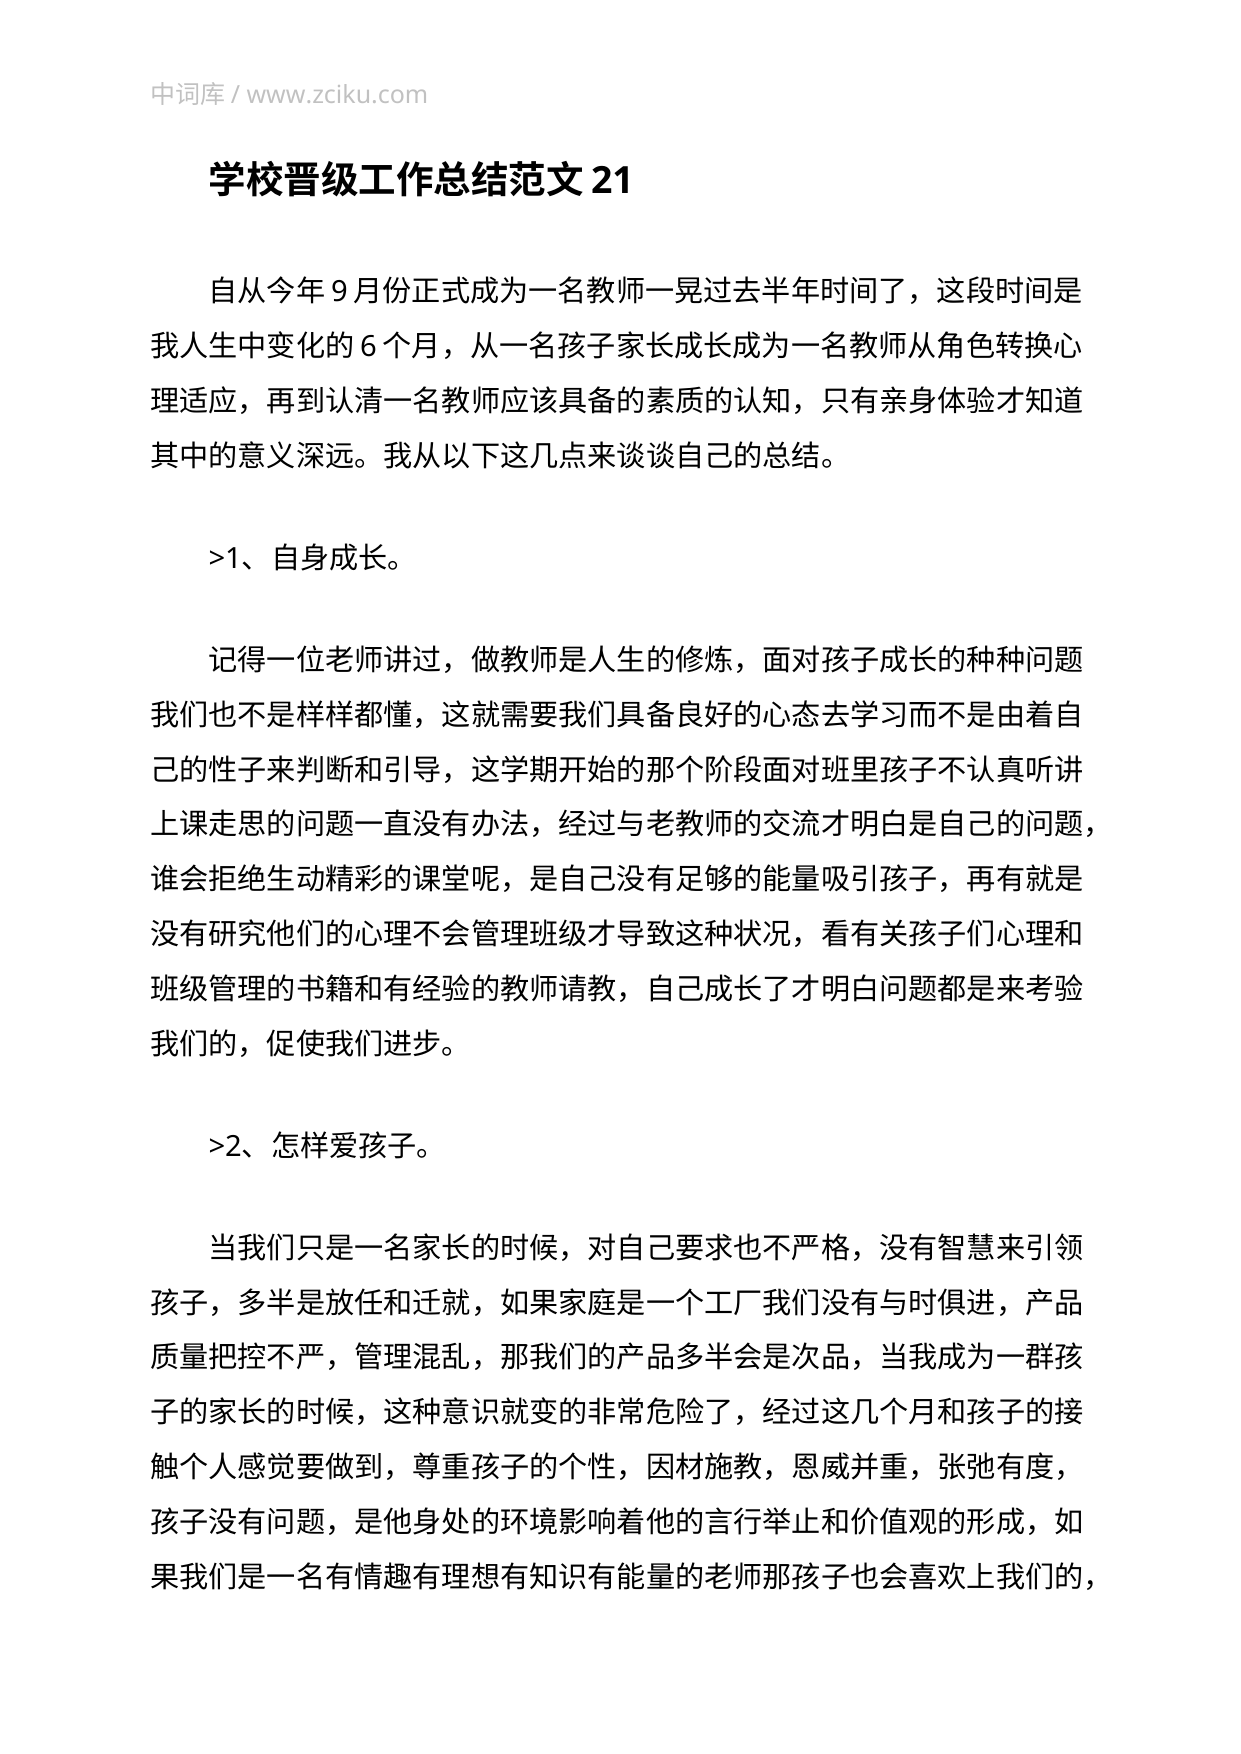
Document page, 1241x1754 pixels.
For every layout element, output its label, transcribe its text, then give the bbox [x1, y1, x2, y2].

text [150, 1224, 1090, 1596]
text >1、自身成长。 [150, 534, 1090, 577]
text 学校晋级工作总结范文21 [150, 150, 1090, 204]
text >2、怎样爱孩子。 [150, 1122, 1090, 1165]
text 记得一位老师讲过，做教师是人生的修炼，面对孩子成长的种种问题我们也不是样样都懂，这就需要我们具备良好的心态去学习而不是由着自己的性子来判断和引导，这学期开始的那个阶段面对班里孩子不认真听讲上课走思的问题一直没有办法，经过与老教师的交流才明白是自己的问题，谁会拒绝生动精彩的课堂呢，是自己没有足够的能量吸引孩子，再有就是没有研究他们的心理不会管理班级才导致这种状况，看有关孩子们心理和班级管理的书籍和有经验的教师请教，自己成长了才明白问题都是来考验我们的，促使我们进步。 [150, 636, 1090, 1063]
text 自从今年9月份正式成为一名教师一晃过去半年时间了，这段时间是我人生中变化的6个月，从一名孩子家长成长成为一名教师从角色转换心理适应，再到认清一名教师应该具备的素质的认知，只有亲身体验才知道其中的意义深远。我从以下这几点来谈谈自己的总结。 [150, 268, 1090, 475]
